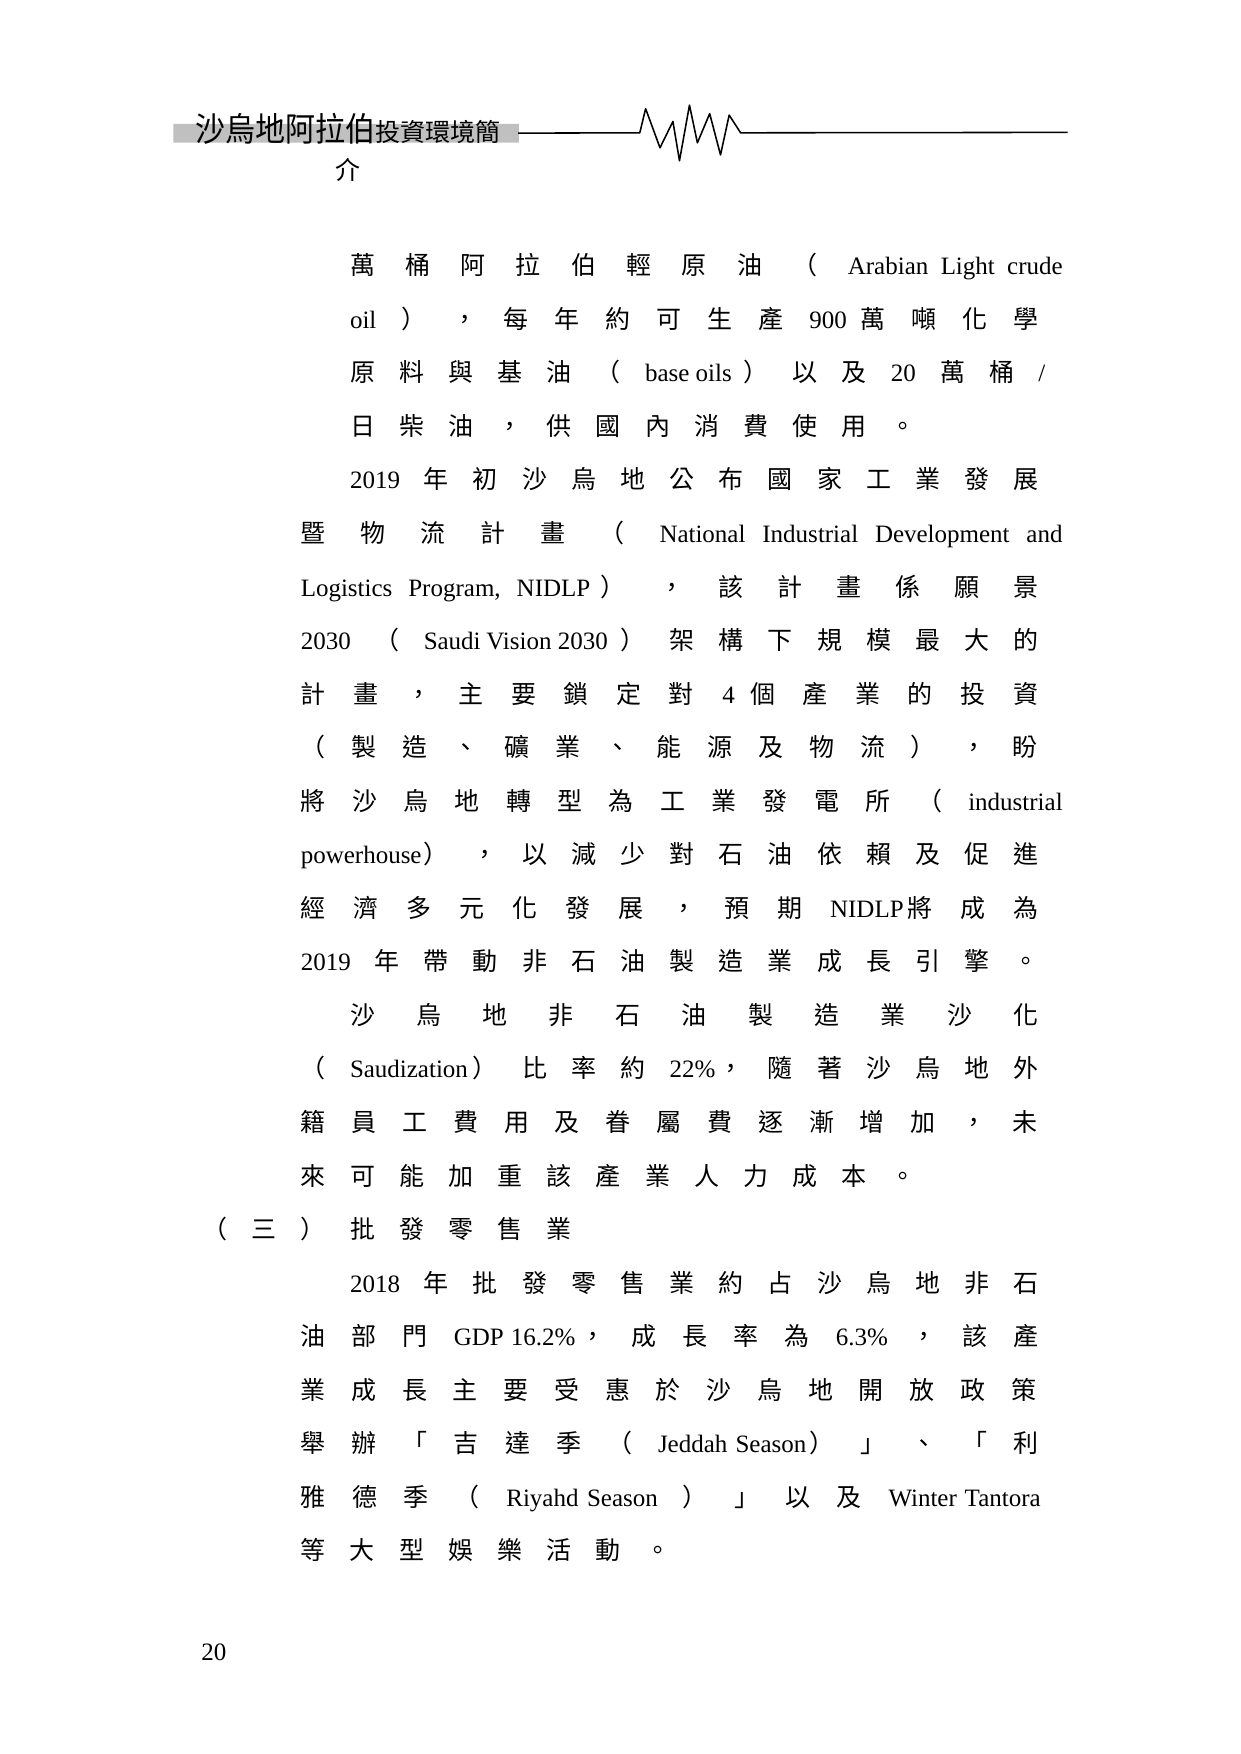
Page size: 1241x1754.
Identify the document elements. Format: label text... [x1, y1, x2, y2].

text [276, 237, 1063, 451]
text 2019年初沙烏地公布國家工業發展暨物流計畫（National Industrial Development and Logistics Program, NIDLP），該計畫係願景2030（Saudi Vision 2030）架構下規模最大的計畫，主要鎖定對4個產業的投資（製造、礦業、能源及物流），盼將沙烏地轉型為工業發電所（industrial powerhouse），以減少對石油依賴及促進經濟多元化發展，預期NIDLP將成為2019年帶動非石油製造業成長引擎。 [276, 451, 1063, 987]
text 2018年批發零售業約占沙烏地非石油部門GDP 16.2%，成長率為6.3%，該產業成長主要受惠於沙烏地開放政策，舉辦「吉達季（Jeddah Season）」、「利雅德季（Riyahd Season）」以及Winter Tantora等大型娛樂活動。 [276, 1254, 1063, 1576]
text 沙烏地非石油製造業沙化（Saudization）比率約22%，隨著沙烏地外籍員工費用及眷屬費逐漸增加，未來可能加重該產業人力成本。 [276, 987, 1063, 1201]
text （三）批發零售業 [202, 1201, 1063, 1254]
